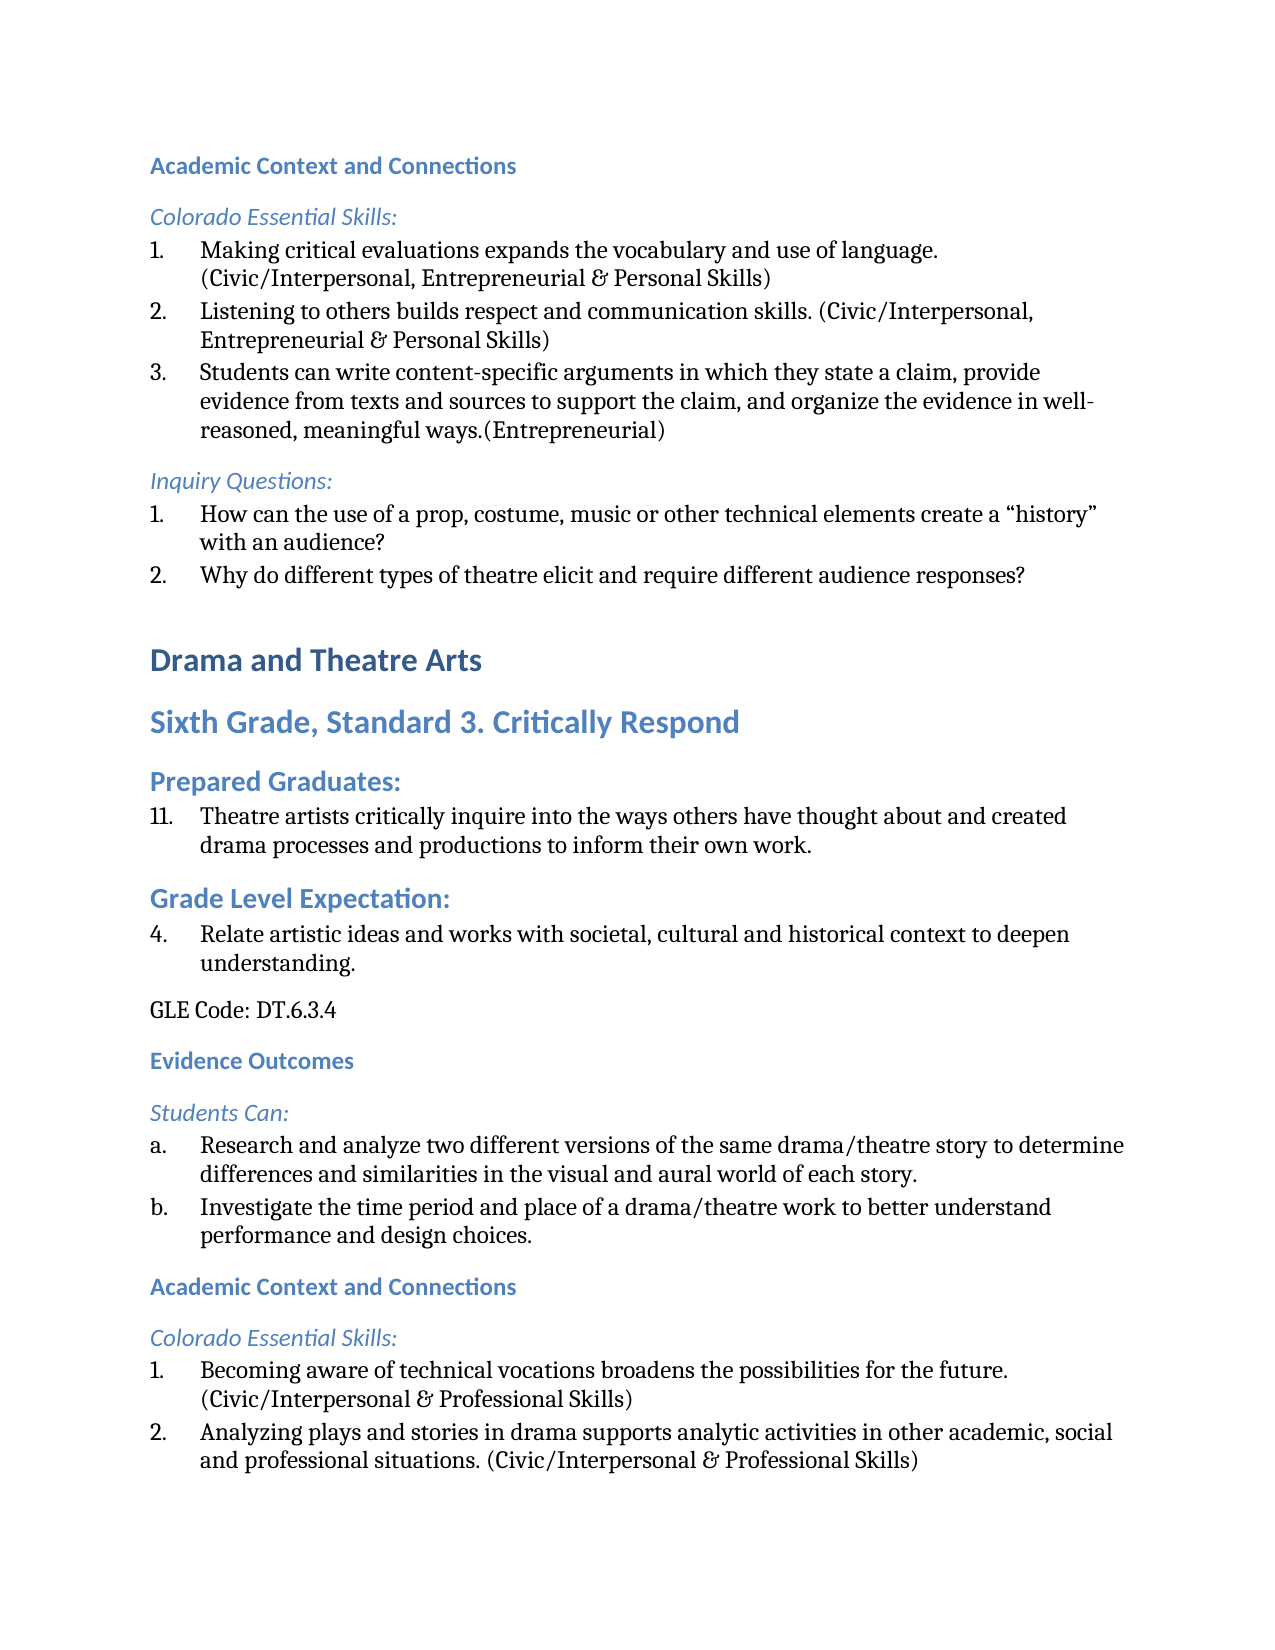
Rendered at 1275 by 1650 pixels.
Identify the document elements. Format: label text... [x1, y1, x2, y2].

subtitle Prepared Graduates: [150, 763, 1125, 798]
list Why do different types of theatre elicit and require different audience responses? [150, 561, 1125, 589]
subtitle Students Can: [150, 1097, 1125, 1127]
list Investigate the time period and place of a drama/theatre work to better understand performance and design choices. [150, 1192, 1125, 1250]
list Research and analyze two different versions of the same drama/theatre story to determine differences and similarities in the visual and aural world of each story. [150, 1131, 1125, 1189]
list Listening to others builds respect and communication skills. (Civic/Interpersonal, Entrepreneurial & Personal Skills) [150, 297, 1125, 354]
list Students can write content-specific arguments in which they state a claim, provide evidence from texts and sources to support the claim, and organize the evidence in well-reasoned, meaningful ways.(Entrepreneurial) [150, 358, 1125, 444]
subtitle Colorado Essential Skills: [150, 201, 1125, 232]
subtitle Grade Level Expectation: [150, 880, 1125, 916]
list Theatre artists critically inquire into the ways others have thought about and created drama processes and productions to inform their own work. [150, 802, 1125, 859]
list Analyzing plays and stories in drama supports analytic activities in other academic, social and professional situations. (Civic/Interpersonal & Professional Skills) [150, 1418, 1125, 1475]
subtitle Academic Context and Connections [150, 1271, 1125, 1301]
list Relate artistic ideas and works with societal, cultural and historical context to deepen understanding. [150, 920, 1125, 977]
subtitle Drama and Theatre Arts [150, 639, 1125, 680]
subtitle Sixth Grade, Standard 3. Critically Respond [150, 701, 1125, 742]
subtitle Evidence Outcomes [150, 1046, 1125, 1076]
subtitle Inquiry Questions: [150, 465, 1125, 496]
subtitle Colorado Essential Skills: [150, 1322, 1125, 1353]
list How can the use of a prop, costume, music or other technical elements create a “history” with an audience? [150, 499, 1125, 557]
text GLE Code: DT.6.3.4 [150, 996, 1125, 1025]
list Becoming aware of technical vocations broadens the possibilities for the future. (Civic/Interpersonal & Professional Skills) [150, 1356, 1125, 1414]
list Making critical evaluations expands the vocabulary and use of language. (Civic/Interpersonal, Entrepreneurial & Personal Skills) [150, 236, 1125, 293]
subtitle Academic Context and Connections [150, 150, 1125, 181]
